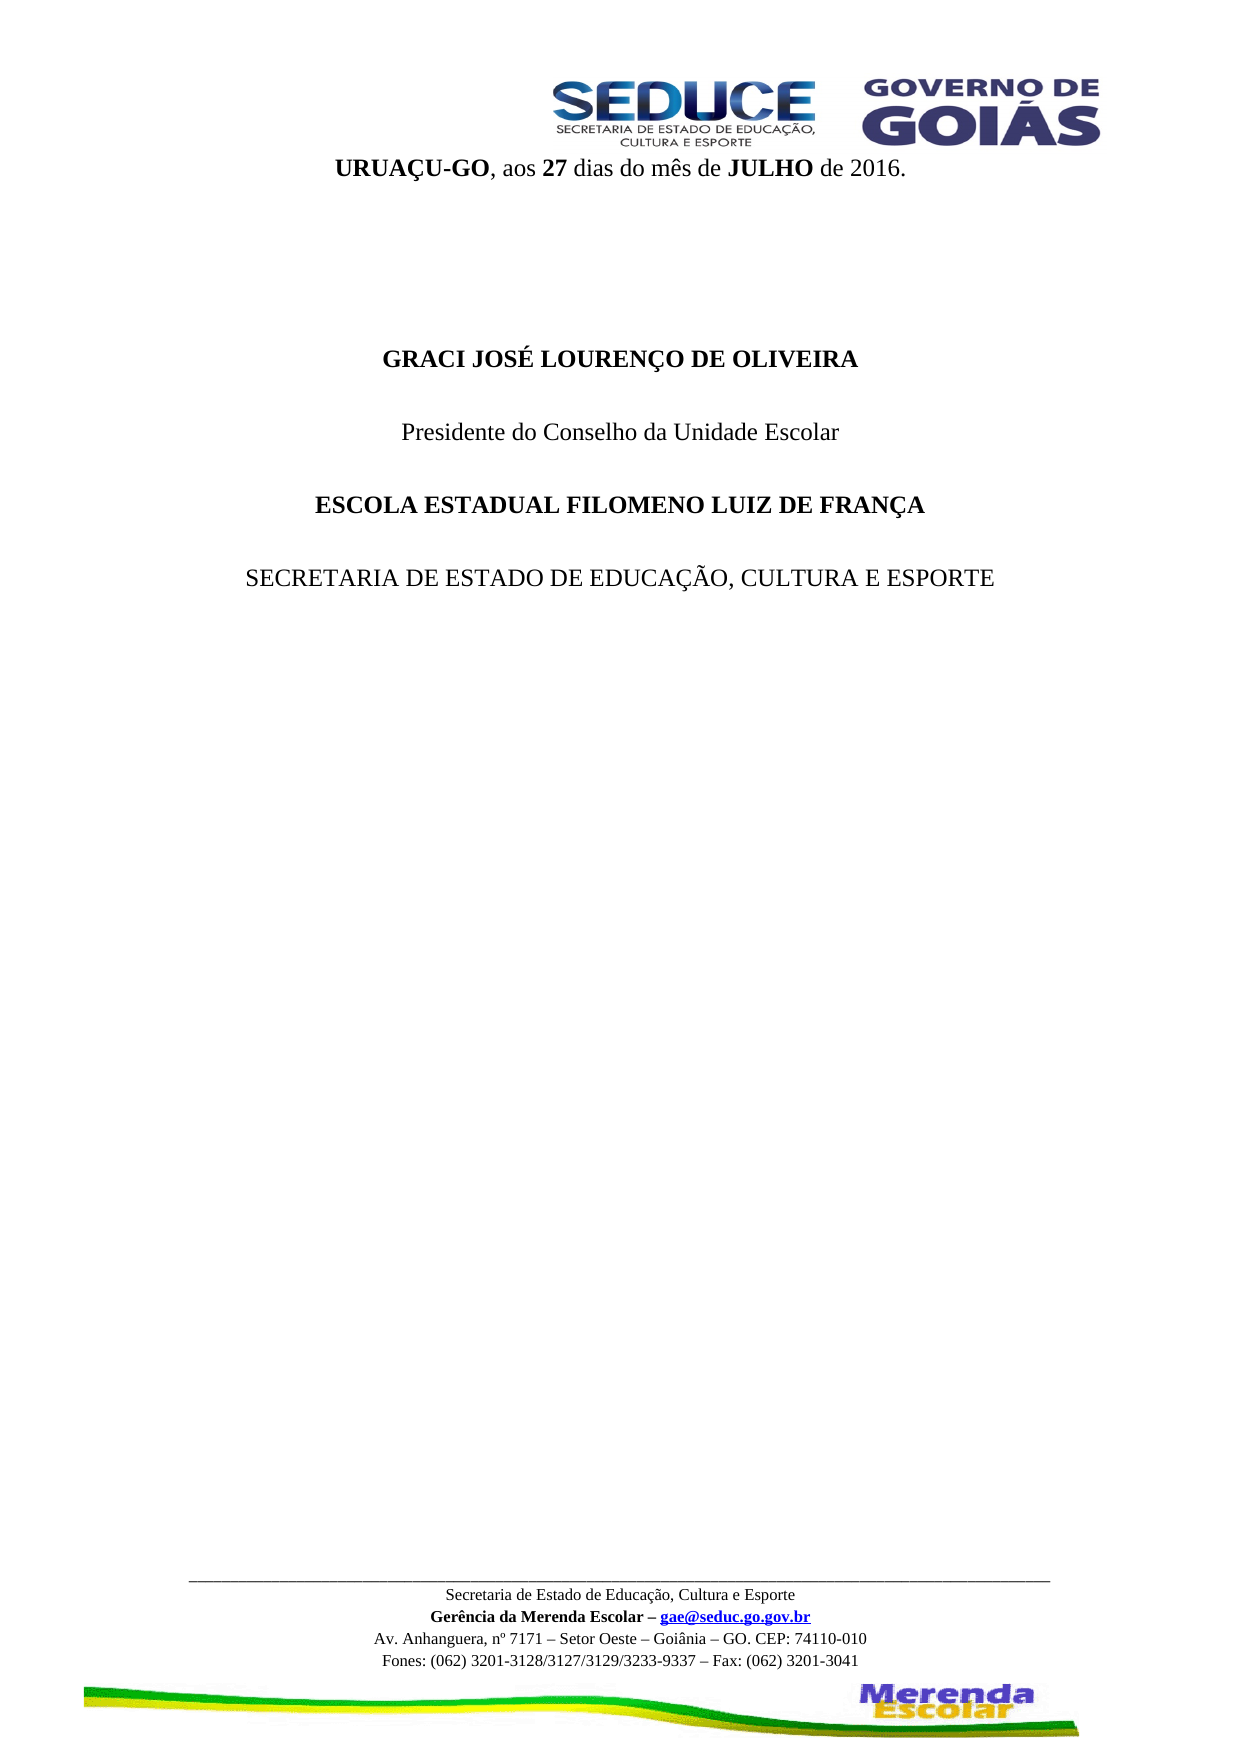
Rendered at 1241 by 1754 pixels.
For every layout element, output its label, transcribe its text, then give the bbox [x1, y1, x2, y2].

text ESCOLA ESTADUAL FILOMENO LUIZ DE FRANÇA [133, 490, 1107, 519]
text Presidente do Conselho da Unidade Escolar [133, 417, 1107, 446]
text GRACI JOSÉ LOURENÇO DE OLIVEIRA [133, 344, 1107, 373]
text URUAÇU-GO, aos 27 dias do mês de JULHO de 2016. [133, 153, 1107, 182]
picture [552, 73, 1108, 154]
text SECRETARIA DE ESTADO DE EDUCAÇÃO, CULTURA E ESPORTE [133, 563, 1107, 592]
